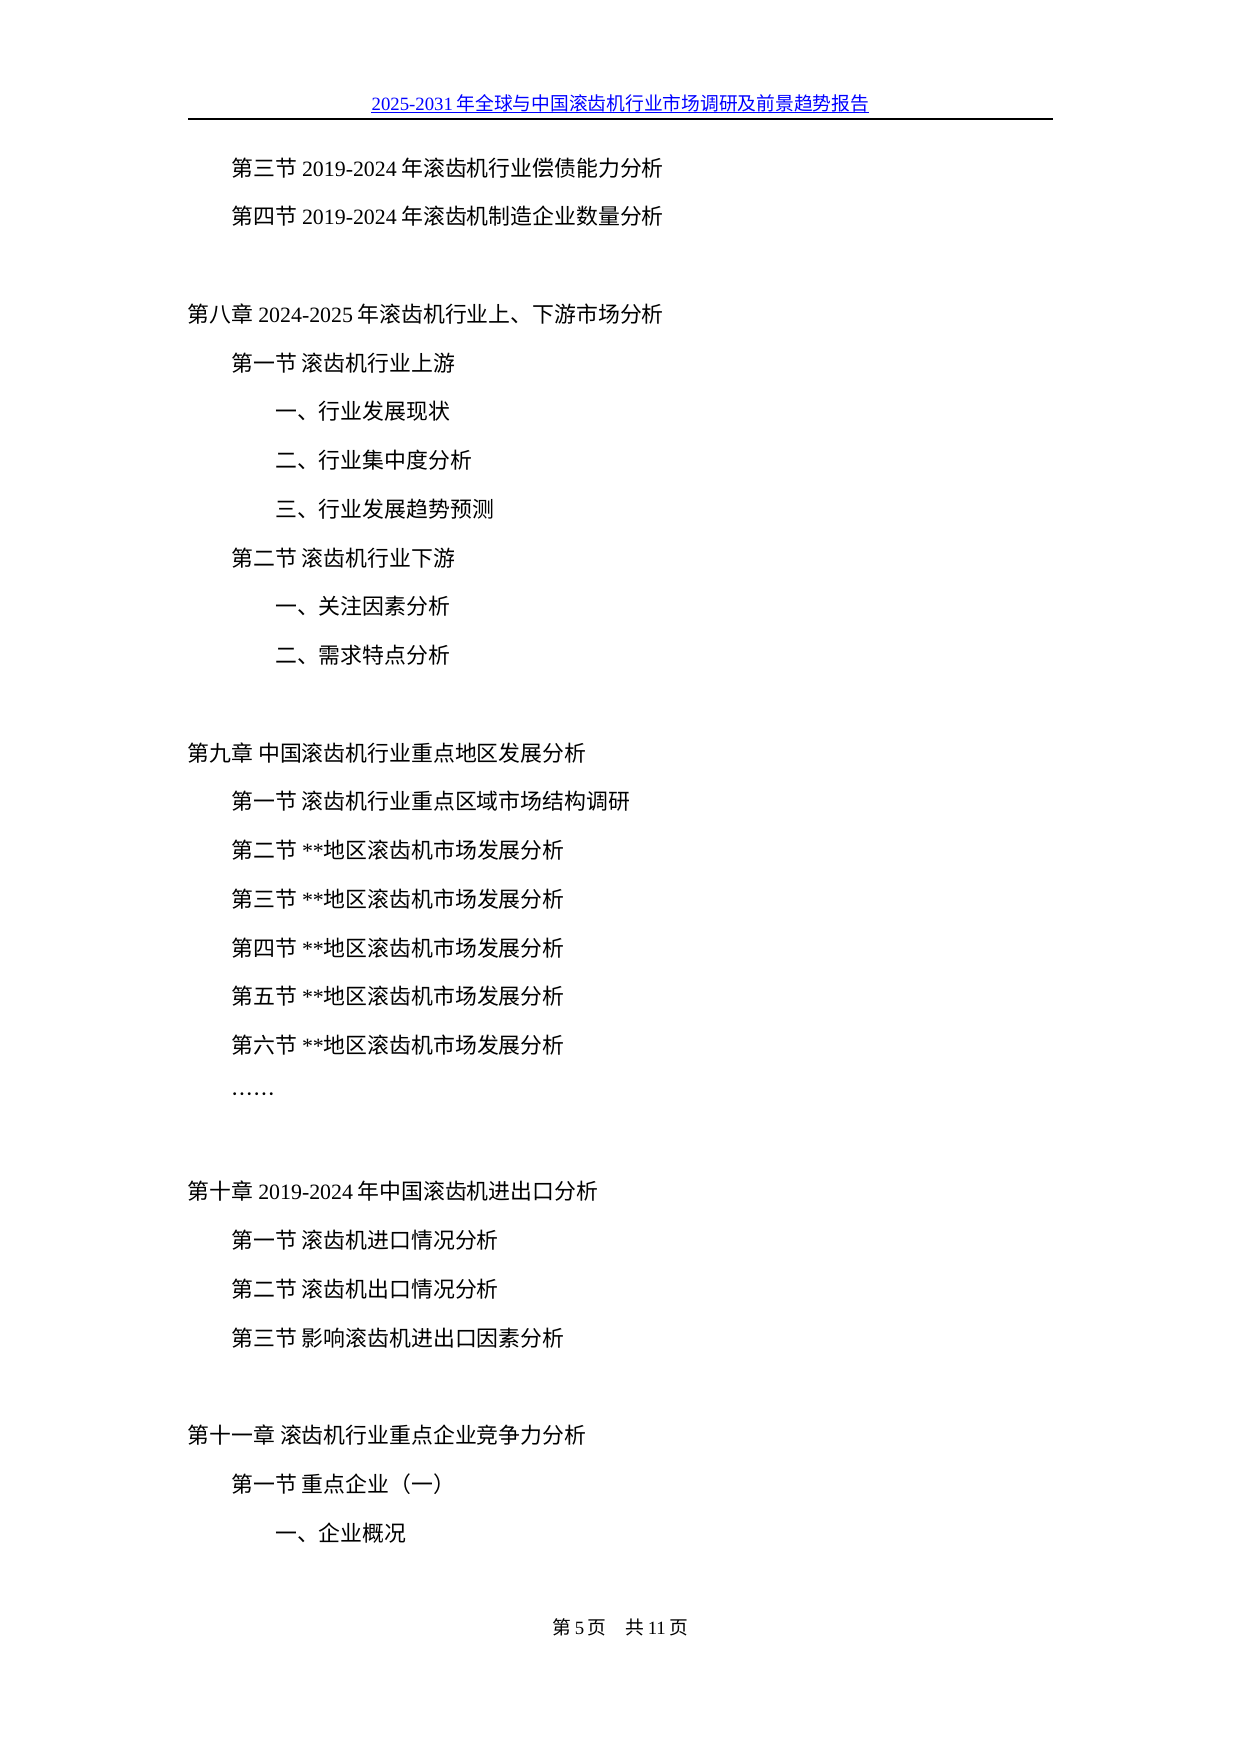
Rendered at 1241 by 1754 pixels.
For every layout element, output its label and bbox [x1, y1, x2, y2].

text [187, 150, 1053, 1548]
